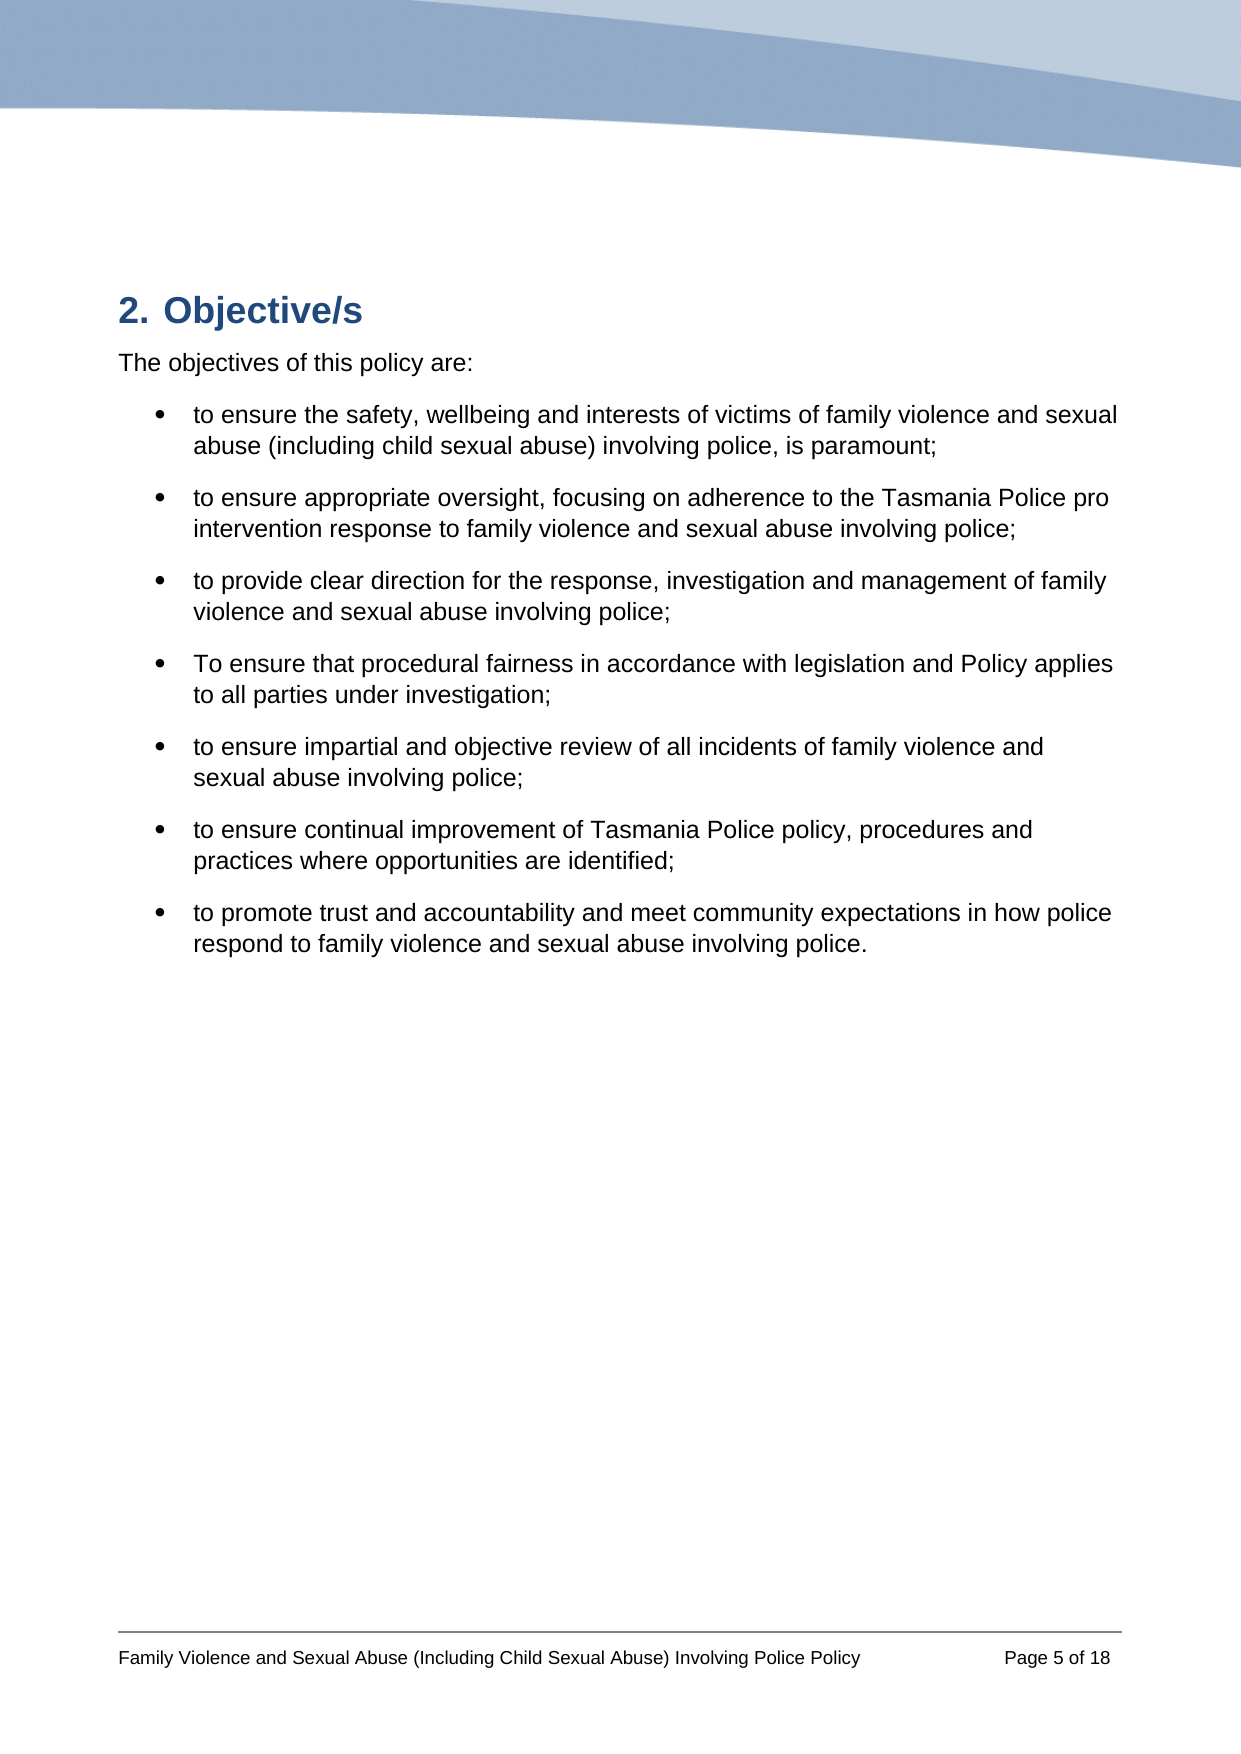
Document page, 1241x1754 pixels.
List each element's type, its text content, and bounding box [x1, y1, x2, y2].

text The objectives of this policy are: [118, 348, 1122, 376]
list to ensure continual improvement of Tasmania Police policy, procedures and practices where opportunities are identified; [156, 815, 1122, 874]
list To ensure that procedural fairness in accordance with legislation and Policy applies to all parties under investigation; [156, 649, 1122, 708]
list to promote trust and accountability and meet community expectations in how police respond to family violence and sexual abuse involving police. [156, 898, 1122, 958]
list to ensure impartial and objective review of all incidents of family violence and sexual abuse involving police; [156, 732, 1122, 792]
list to ensure appropriate oversight, focusing on adherence to the Tasmania Police pro intervention response to family violence and sexual abuse involving police; [156, 483, 1122, 542]
list to ensure the safety, wellbeing and interests of victims of family violence and sexual abuse (including child sexual abuse) involving police, is paramount; [156, 399, 1122, 459]
list to provide clear direction for the response, investigation and management of family violence and sexual abuse involving police; [156, 566, 1122, 626]
subtitle Objective/s [118, 289, 1122, 332]
